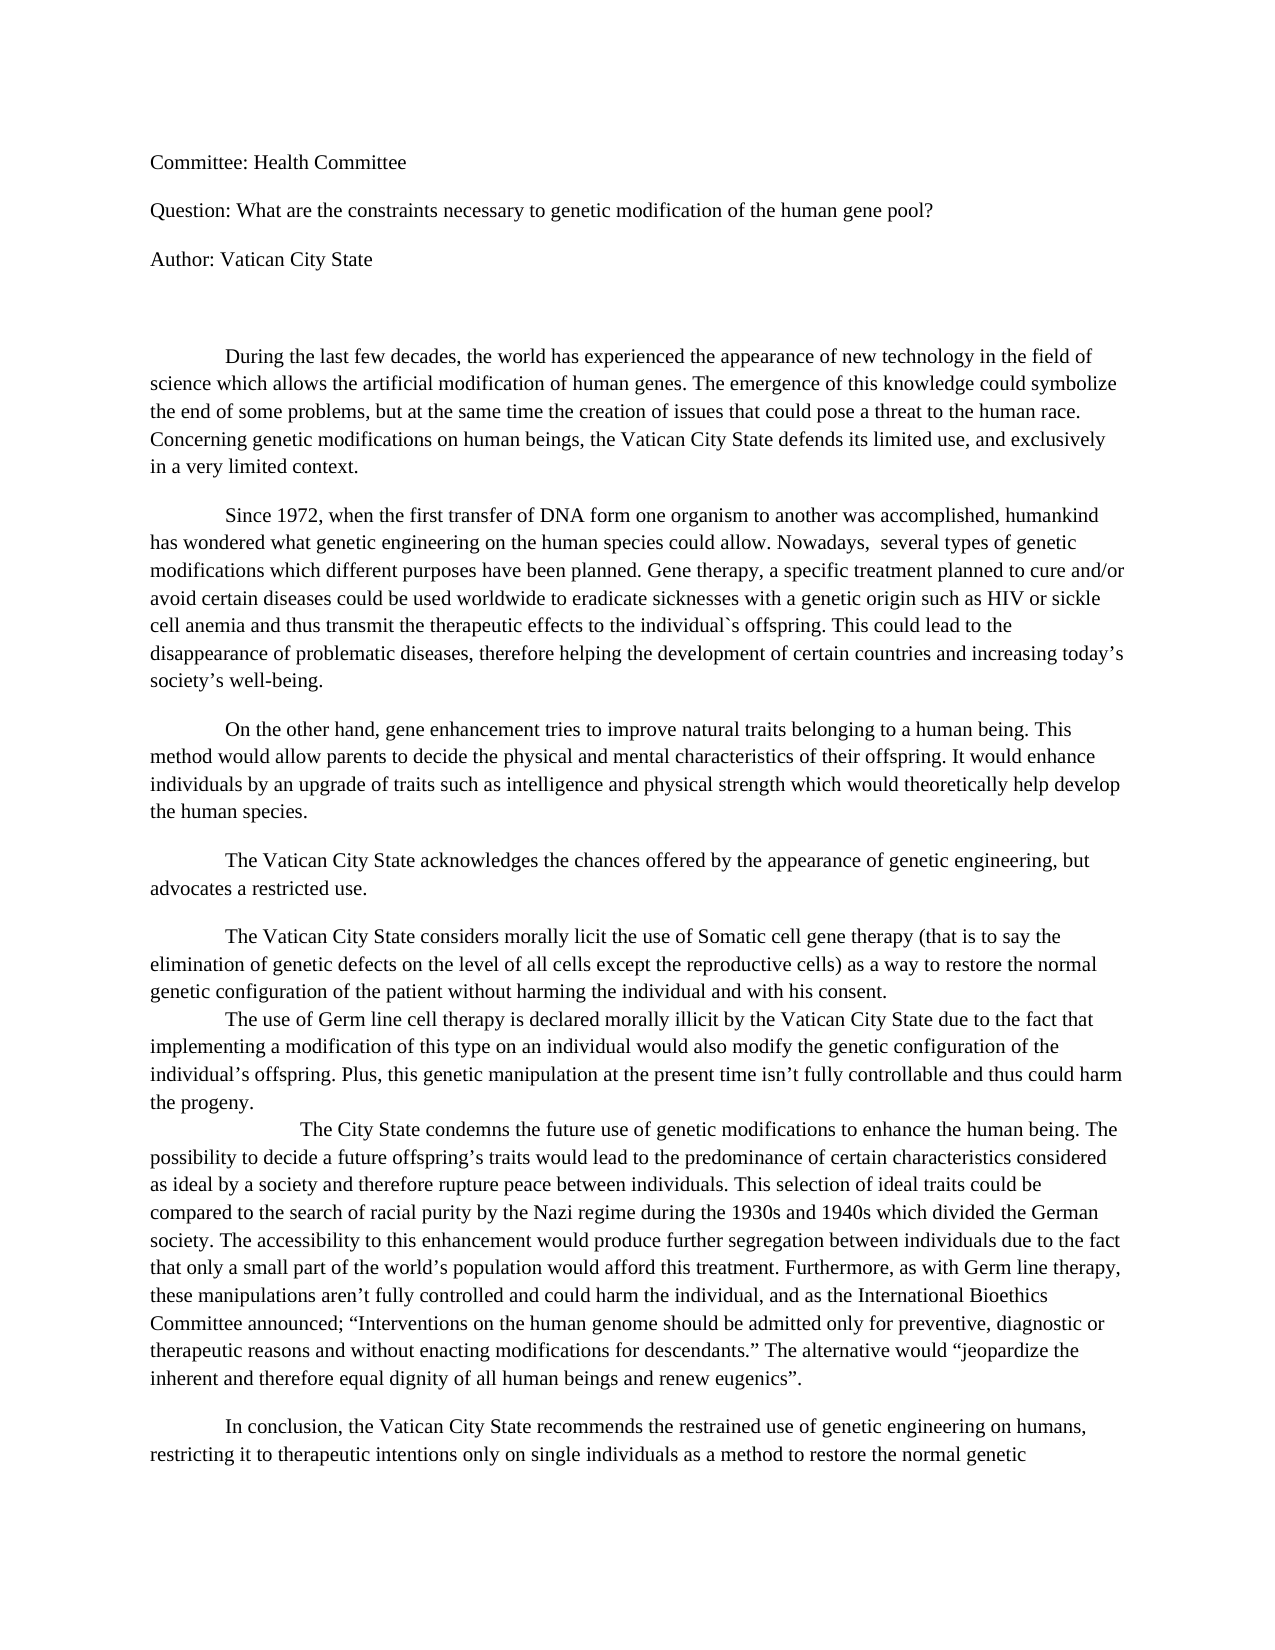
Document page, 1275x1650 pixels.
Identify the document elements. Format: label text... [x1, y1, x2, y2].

text Question: What are the constraints necessary to genetic modification of the human gene pool? [150, 198, 1125, 222]
text On the other hand, gene enhancement tries to improve natural traits belonging to a human being. This method would allow parents to decide the physical and mental characteristics of their offspring. It would enhance individuals by an upgrade of traits such as intelligence and physical strength which would theoretically help develop the human species. [150, 717, 1125, 823]
text The Vatican City State acknowledges the chances offered by the appearance of genetic engineering, but advocates a restricted use. [150, 848, 1125, 899]
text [150, 1414, 1125, 1466]
text Since 1972, when the first transfer of DNA form one organism to another was accomplished, humankind has wondered what genetic engineering on the human species could allow. Nowadays, several types of genetic modifications which different purposes have been planned. Gene therapy, a specific treatment planned to cure and/or avoid certain diseases could be used worldwide to eradicate sicknesses with a genetic origin such as HIV or sickle cell anemia and thus transmit the therapeutic effects to the individual`s offspring. This could lead to the disappearance of problematic diseases, therefore helping the development of certain countries and increasing today’s society’s well-being. [150, 503, 1125, 692]
text Committee: Health Committee [150, 150, 1125, 174]
text Author: Vatican City State [150, 247, 1125, 271]
text The Vatican City State considers morally licit the use of Somatic cell gene therapy (that is to say the elimination of genetic defects on the level of all cells except the reproductive cells) as a way to restore the normal genetic configuration of the patient without harming the individual and with his consent. The use of Germ line cell therapy is declared morally illicit by the Vatican City State due to the fact that implementing a modification of this type on an individual would also modify the genetic configuration of the individual’s offspring. Plus, this genetic manipulation at the present time isn’t fully controllable and thus could harm the progeny. The City State condemns the future use of genetic modifications to enhance the human being. The possibility to decide a future offspring’s traits would lead to the predominance of certain characteristics considered as ideal by a society and therefore rupture peace between individuals. This selection of ideal traits could be compared to the search of racial purity by the Nazi regime during the 1930s and 1940s which divided the German society. The accessibility to this enhancement would produce further segregation between individuals due to the fact that only a small part of the world’s population would afford this treatment. Furthermore, as with Germ line therapy, these manipulations aren’t fully controlled and could harm the individual, and as the International Bioethics Committee announced; “Interventions on the human genome should be admitted only for preventive, diagnostic or therapeutic reasons and without enacting modifications for descendants.” The alternative would “jeopardize the inherent and therefore equal dignity of all human beings and renew eugenics”. [150, 924, 1125, 1390]
text During the last few decades, the world has experienced the appearance of new technology in the field of science which allows the artificial modification of human genes. The emergence of this knowledge could symbolize the end of some problems, but at the same time the creation of issues that could pose a threat to the human race. Concerning genetic modifications on human beings, the Vatican City State defends its limited use, and exclusively in a very limited context. [150, 344, 1125, 478]
